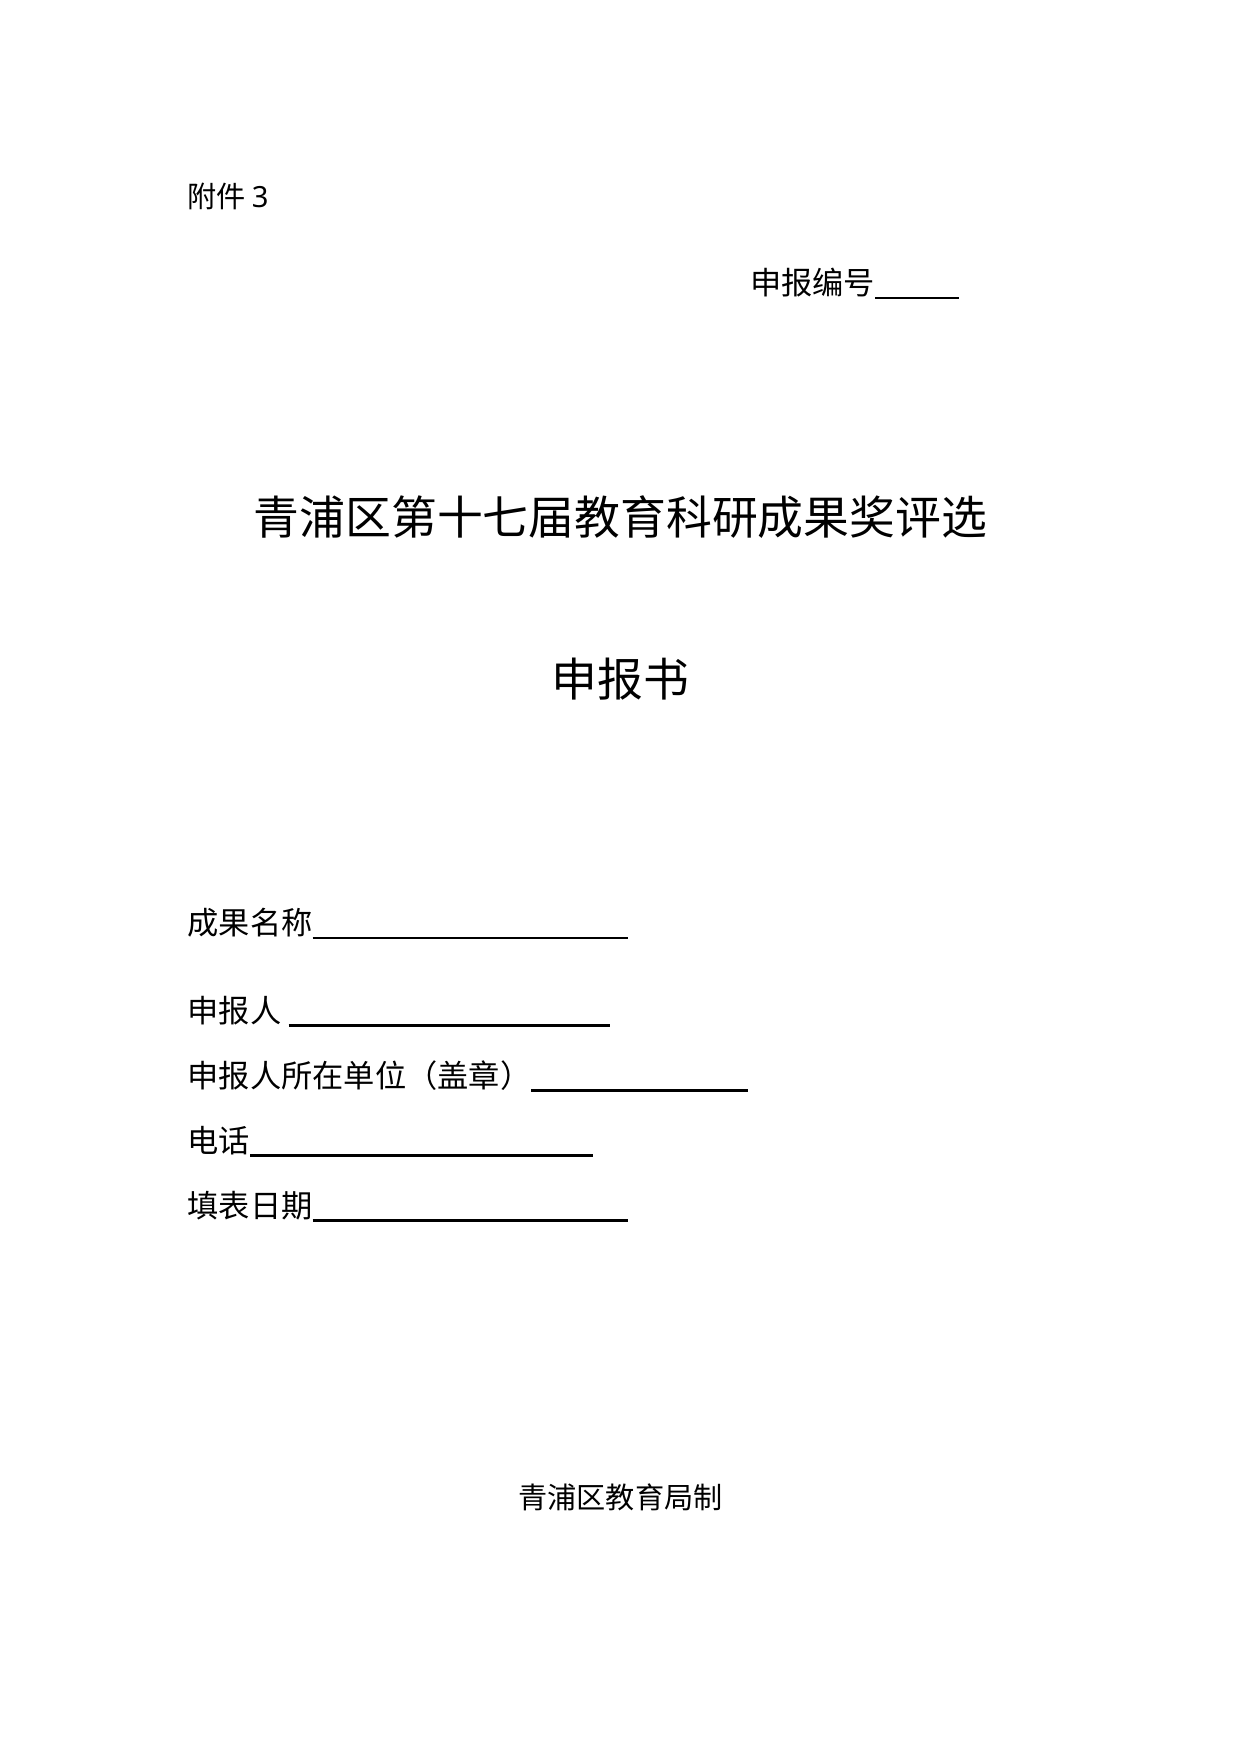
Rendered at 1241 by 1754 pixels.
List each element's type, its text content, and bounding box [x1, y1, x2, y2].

text 申报人 [187, 976, 1053, 1041]
text 青浦区教育局制 [187, 1463, 1053, 1528]
text 成果名称 [187, 888, 1053, 953]
text 申报书 [187, 628, 1053, 726]
text 申报编号 [187, 248, 1053, 313]
text 填表日期 [187, 1171, 1053, 1236]
text 电话 [187, 1106, 1053, 1171]
text 附件3 [187, 162, 1053, 227]
text 申报人所在单位（盖章） [187, 1041, 1053, 1106]
text 青浦区第十七届教育科研成果奖评选 [187, 466, 1053, 563]
